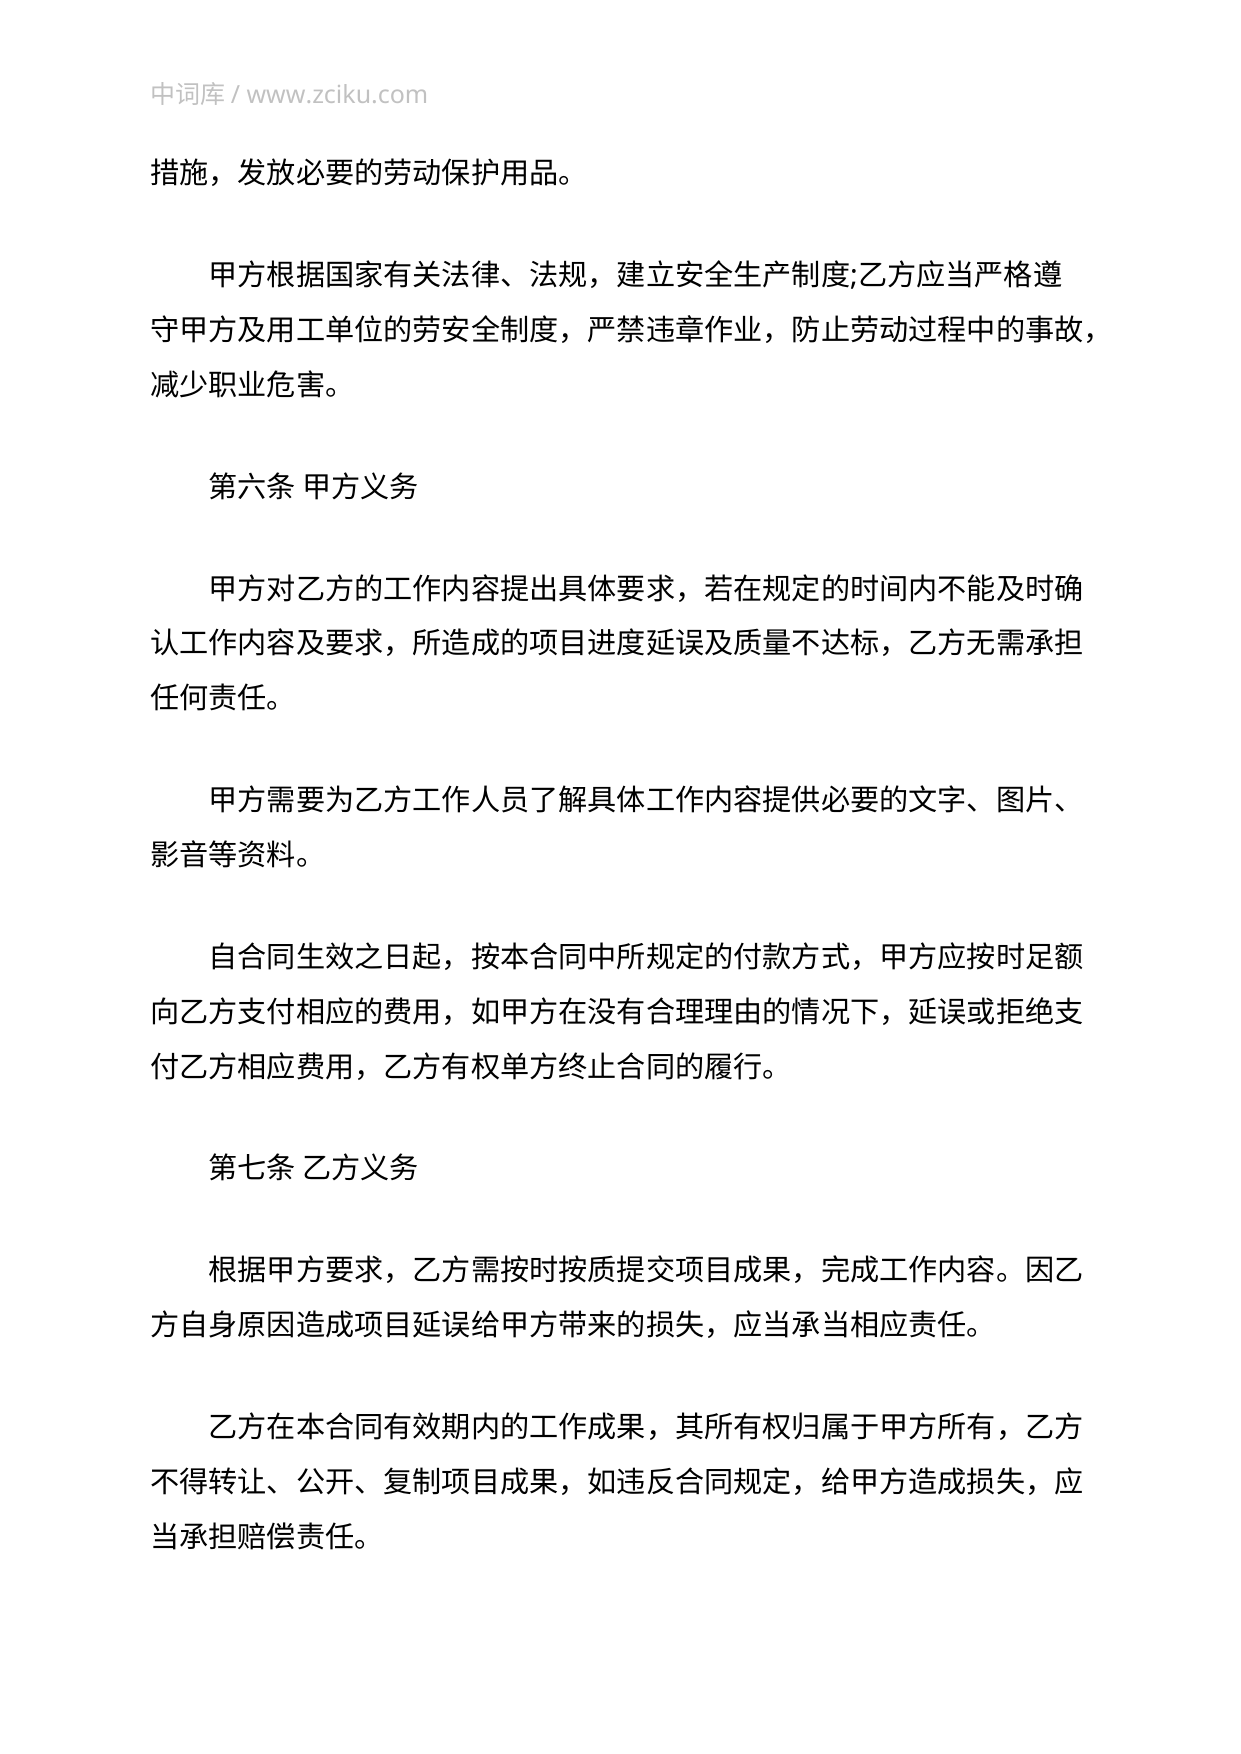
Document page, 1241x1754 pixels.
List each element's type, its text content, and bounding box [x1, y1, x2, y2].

text 甲方对乙方的工作内容提出具体要求，若在规定的时间内不能及时确认工作内容及要求，所造成的项目进度延误及质量不达标，乙方无需承担任何责任。 [150, 565, 1090, 717]
text 第七条 乙方义务 [150, 1145, 1090, 1187]
text 第六条 甲方义务 [150, 463, 1090, 506]
text 根据甲方要求，乙方需按时按质提交项目成果，完成工作内容。因乙方自身原因造成项目延误给甲方带来的损失，应当承当相应责任。 [150, 1247, 1090, 1344]
text 甲方需要为乙方工作人员了解具体工作内容提供必要的文字、图片、影音等资料。 [150, 777, 1090, 874]
text 自合同生效之日起，按本合同中所规定的付款方式，甲方应按时足额向乙方支付相应的费用，如甲方在没有合理理由的情况下，延误或拒绝支付乙方相应费用，乙方有权单方终止合同的履行。 [150, 933, 1090, 1086]
text 甲方根据国家有关法律、法规，建立安全生产制度;乙方应当严格遵守甲方及用工单位的劳安全制度，严禁违章作业，防止劳动过程中的事故，减少职业危害。 [150, 252, 1090, 404]
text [150, 150, 1090, 192]
text 乙方在本合同有效期内的工作成果，其所有权归属于甲方所有，乙方不得转让、公开、复制项目成果，如违反合同规定，给甲方造成损失，应当承担赔偿责任。 [150, 1403, 1090, 1556]
